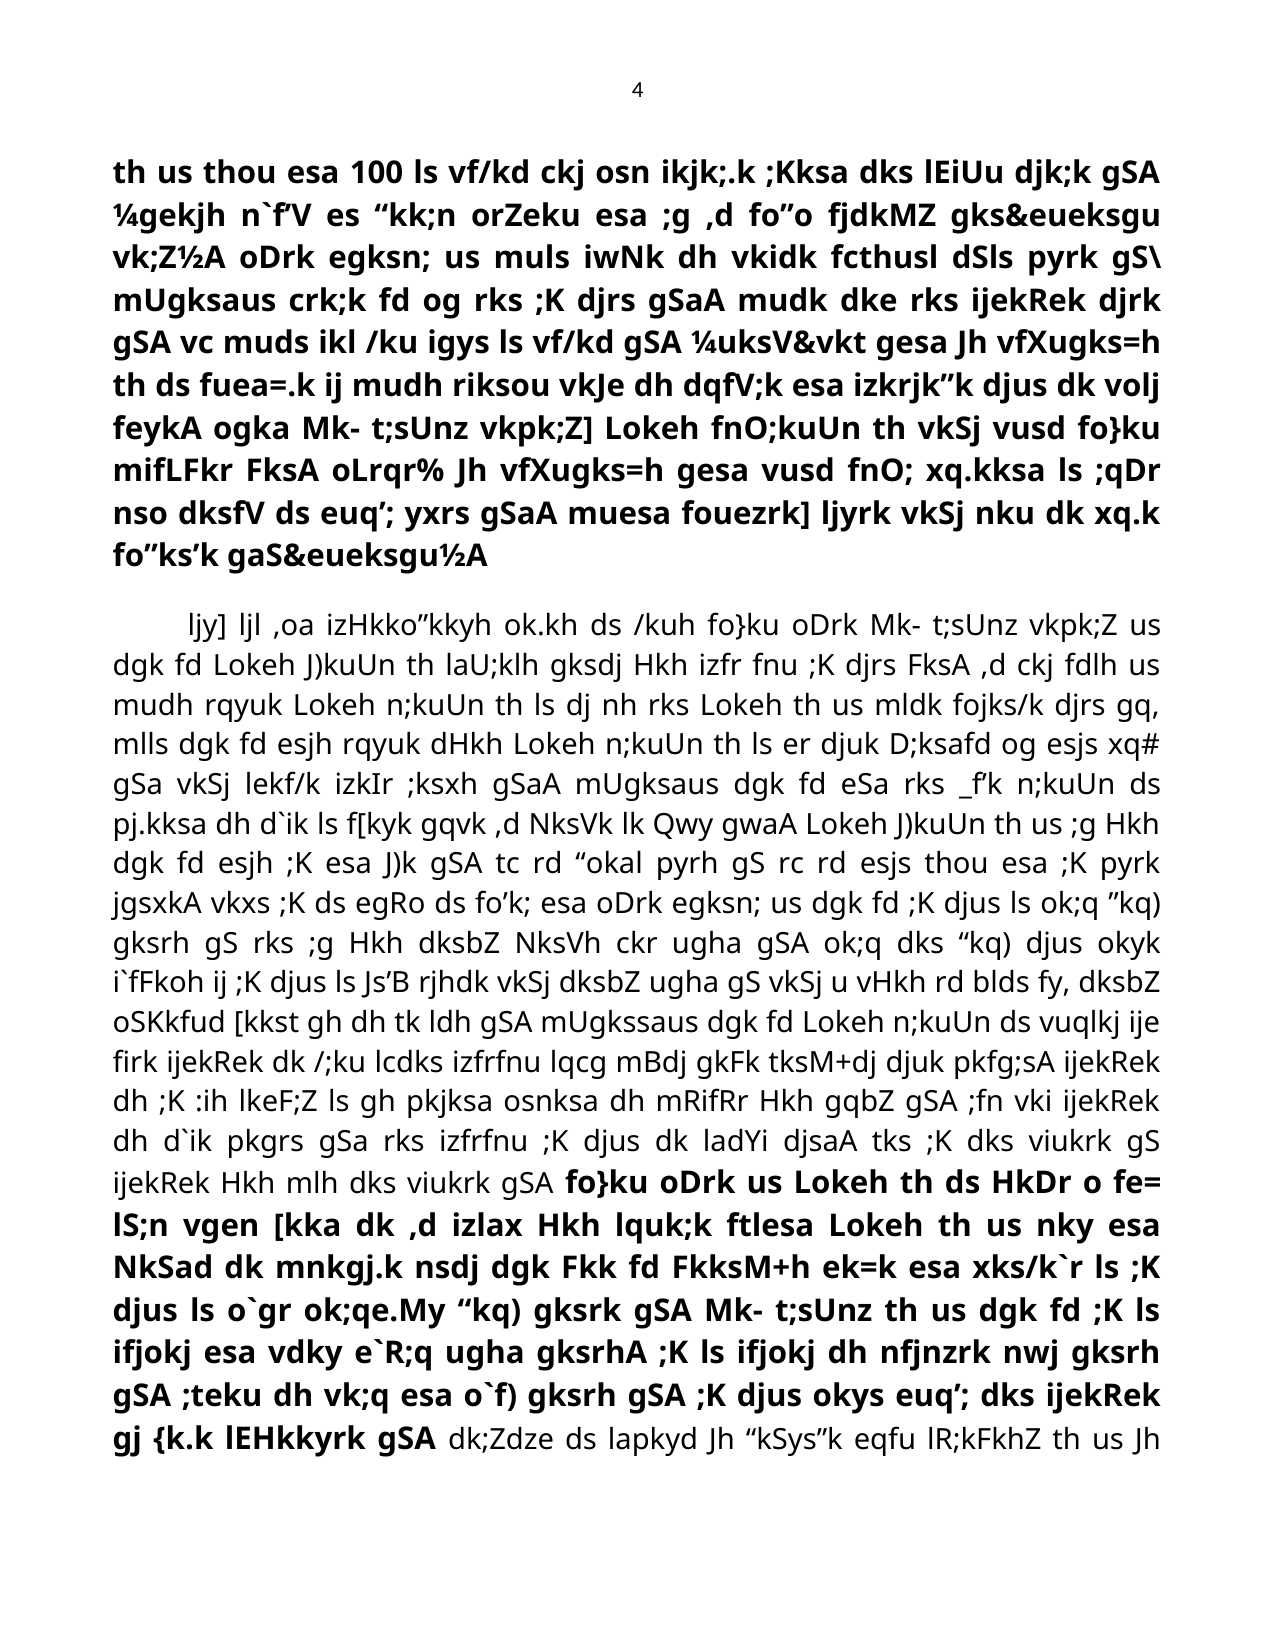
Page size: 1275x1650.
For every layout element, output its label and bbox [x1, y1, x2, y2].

text [112, 604, 1162, 1458]
text [112, 150, 1162, 576]
